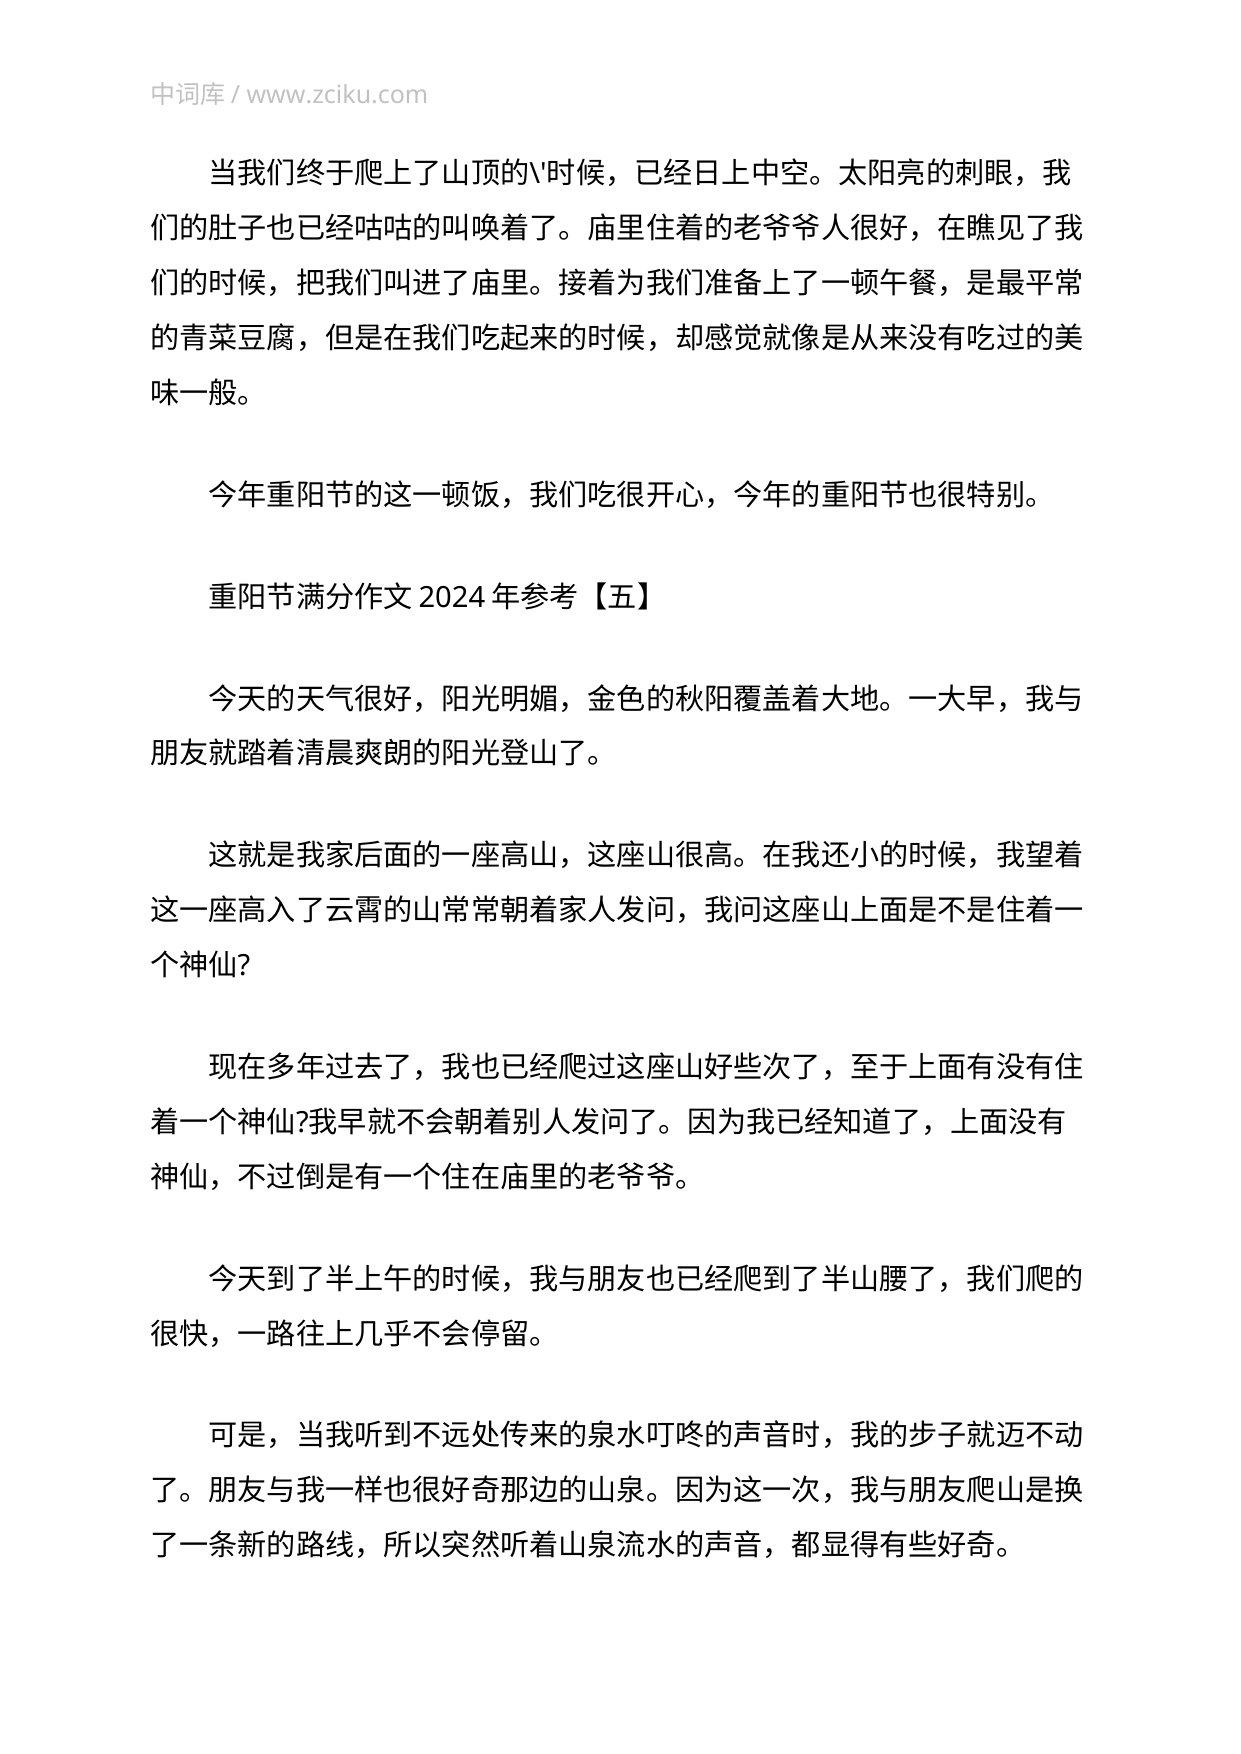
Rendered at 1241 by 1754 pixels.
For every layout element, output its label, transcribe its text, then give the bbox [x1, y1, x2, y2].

text 这就是我家后面的一座高山，这座山很高。在我还小的时候，我望着这一座高入了云霄的山常常朝着家人发问，我问这座山上面是不是住着一个神仙? [150, 832, 1090, 984]
text 重阳节满分作文2024年参考【五】 [150, 573, 1090, 616]
text 今天的天气很好，阳光明媚，金色的秋阳覆盖着大地。一大早，我与朋友就踏着清晨爽朗的阳光登山了。 [150, 675, 1090, 772]
text 今天到了半上午的时候，我与朋友也已经爬到了半山腰了，我们爬的很快，一路往上几乎不会停留。 [150, 1255, 1090, 1352]
text 可是，当我听到不远处传来的泉水叮咚的声音时，我的步子就迈不动了。朋友与我一样也很好奇那边的山泉。因为这一次，我与朋友爬山是换了一条新的路线，所以突然听着山泉流水的声音，都显得有些好奇。 [150, 1412, 1090, 1564]
text 今年重阳节的这一顿饭，我们吃很开心，今年的重阳节也很特别。 [150, 471, 1090, 514]
text 当我们终于爬上了山顶的\'时候，已经日上中空。太阳亮的刺眼，我们的肚子也已经咕咕的叫唤着了。庙里住着的老爷爷人很好，在瞧见了我们的时候，把我们叫进了庙里。接着为我们准备上了一顿午餐，是最平常的青菜豆腐，但是在我们吃起来的时候，却感觉就像是从来没有吃过的美味一般。 [150, 150, 1090, 412]
text 现在多年过去了，我也已经爬过这座山好些次了，至于上面有没有住着一个神仙?我早就不会朝着别人发问了。因为我已经知道了，上面没有神仙，不过倒是有一个住在庙里的老爷爷。 [150, 1044, 1090, 1196]
